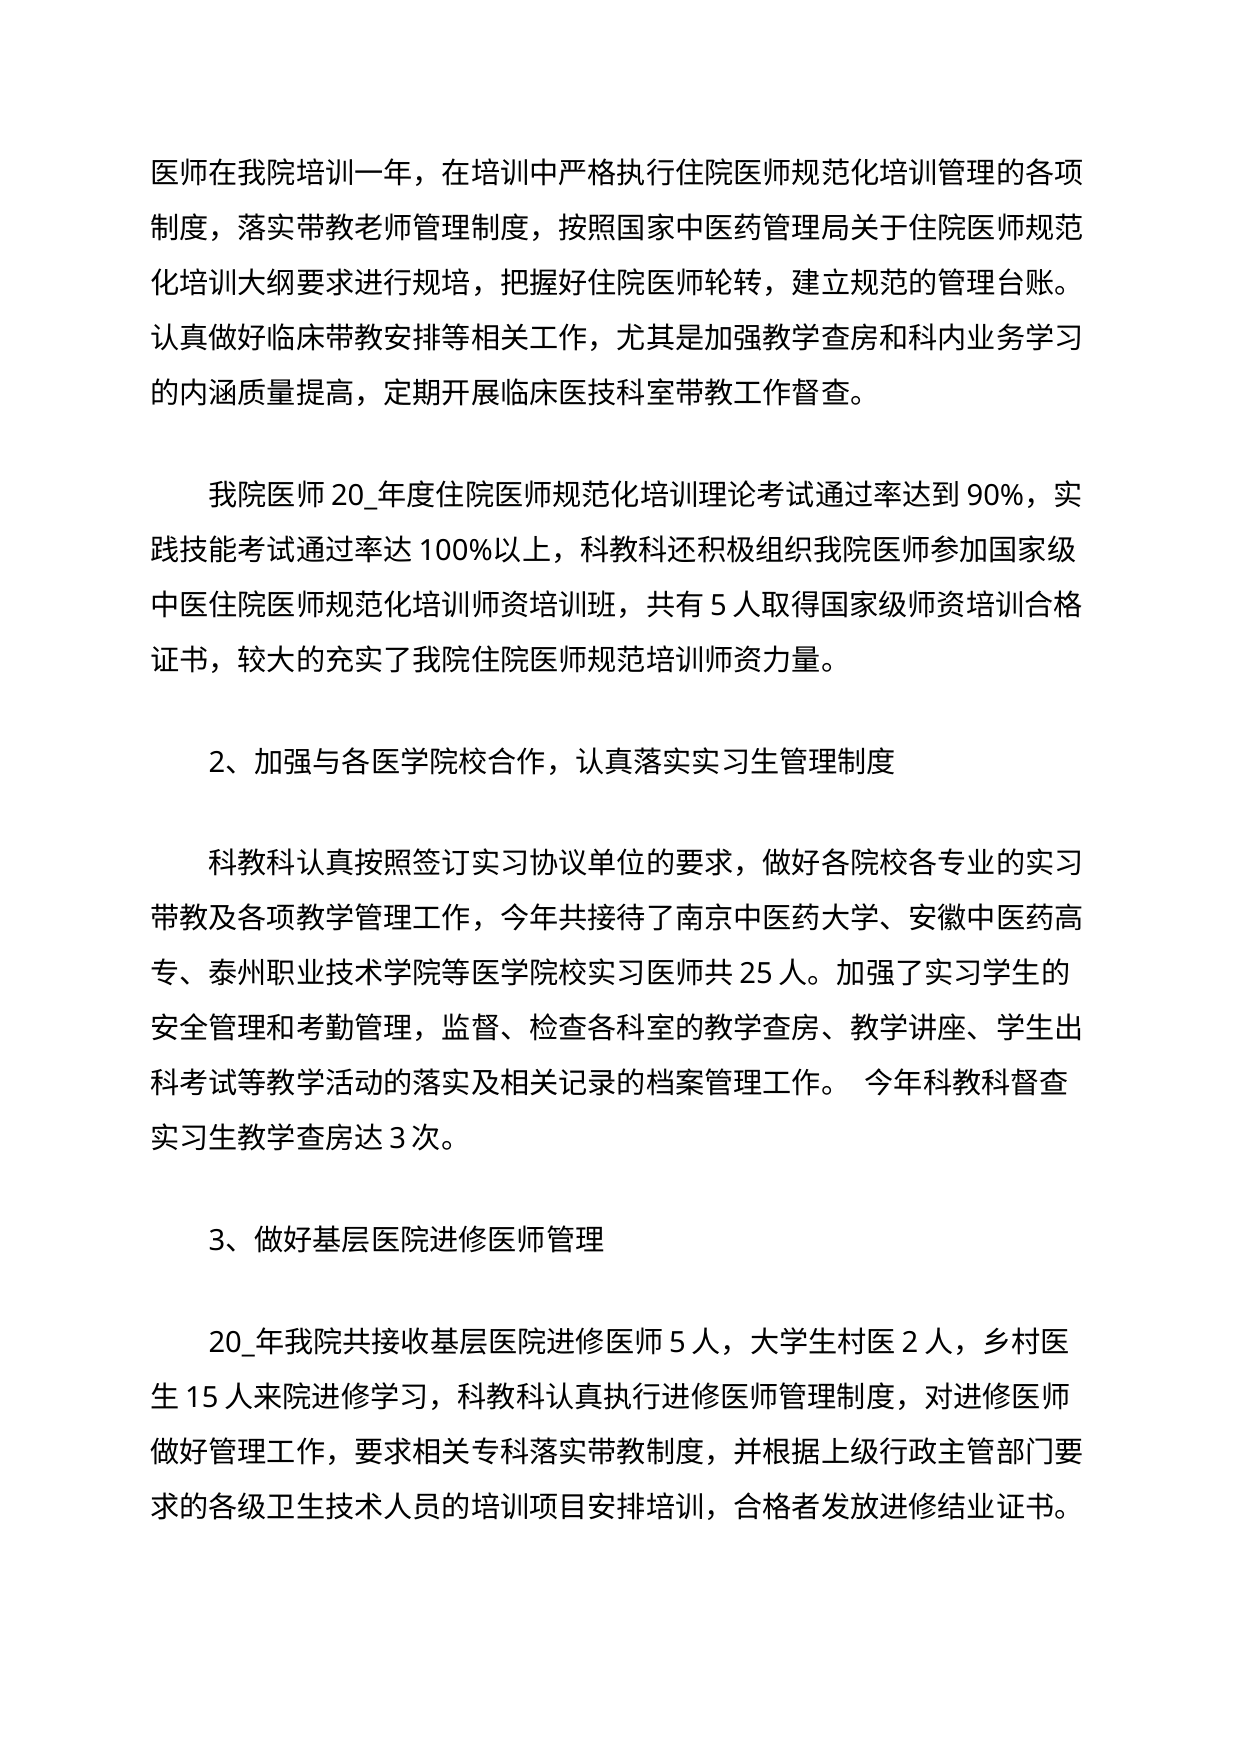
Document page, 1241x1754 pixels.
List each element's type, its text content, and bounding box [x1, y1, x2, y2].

text 2、加强与各医学院校合作，认真落实实习生管理制度 [150, 738, 1090, 781]
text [150, 150, 1090, 412]
text 科教科认真按照签订实习协议单位的要求，做好各院校各专业的实习带教及各项教学管理工作，今年共接待了南京中医药大学、安徽中医药高专、泰州职业技术学院等医学院校实习医师共25人。加强了实习学生的安全管理和考勤管理，监督、检查各科室的教学查房、教学讲座、学生出科考试等教学活动的落实及相关记录的档案管理工作。 今年科教科督查实习生教学查房达3次。 [150, 840, 1090, 1157]
text 我院医师20_年度住院医师规范化培训理论考试通过率达到90%，实践技能考试通过率达100%以上，科教科还积极组织我院医师参加国家级中医住院医师规范化培训师资培训班，共有5人取得国家级师资培训合格证书，较大的充实了我院住院医师规范培训师资力量。 [150, 471, 1090, 679]
text 3、做好基层医院进修医师管理 [150, 1217, 1090, 1259]
text 20_年我院共接收基层医院进修医师5人，大学生村医2人，乡村医生15人来院进修学习，科教科认真执行进修医师管理制度，对进修医师做好管理工作，要求相关专科落实带教制度，并根据上级行政主管部门要求的各级卫生技术人员的培训项目安排培训，合格者发放进修结业证书。 [150, 1319, 1090, 1581]
